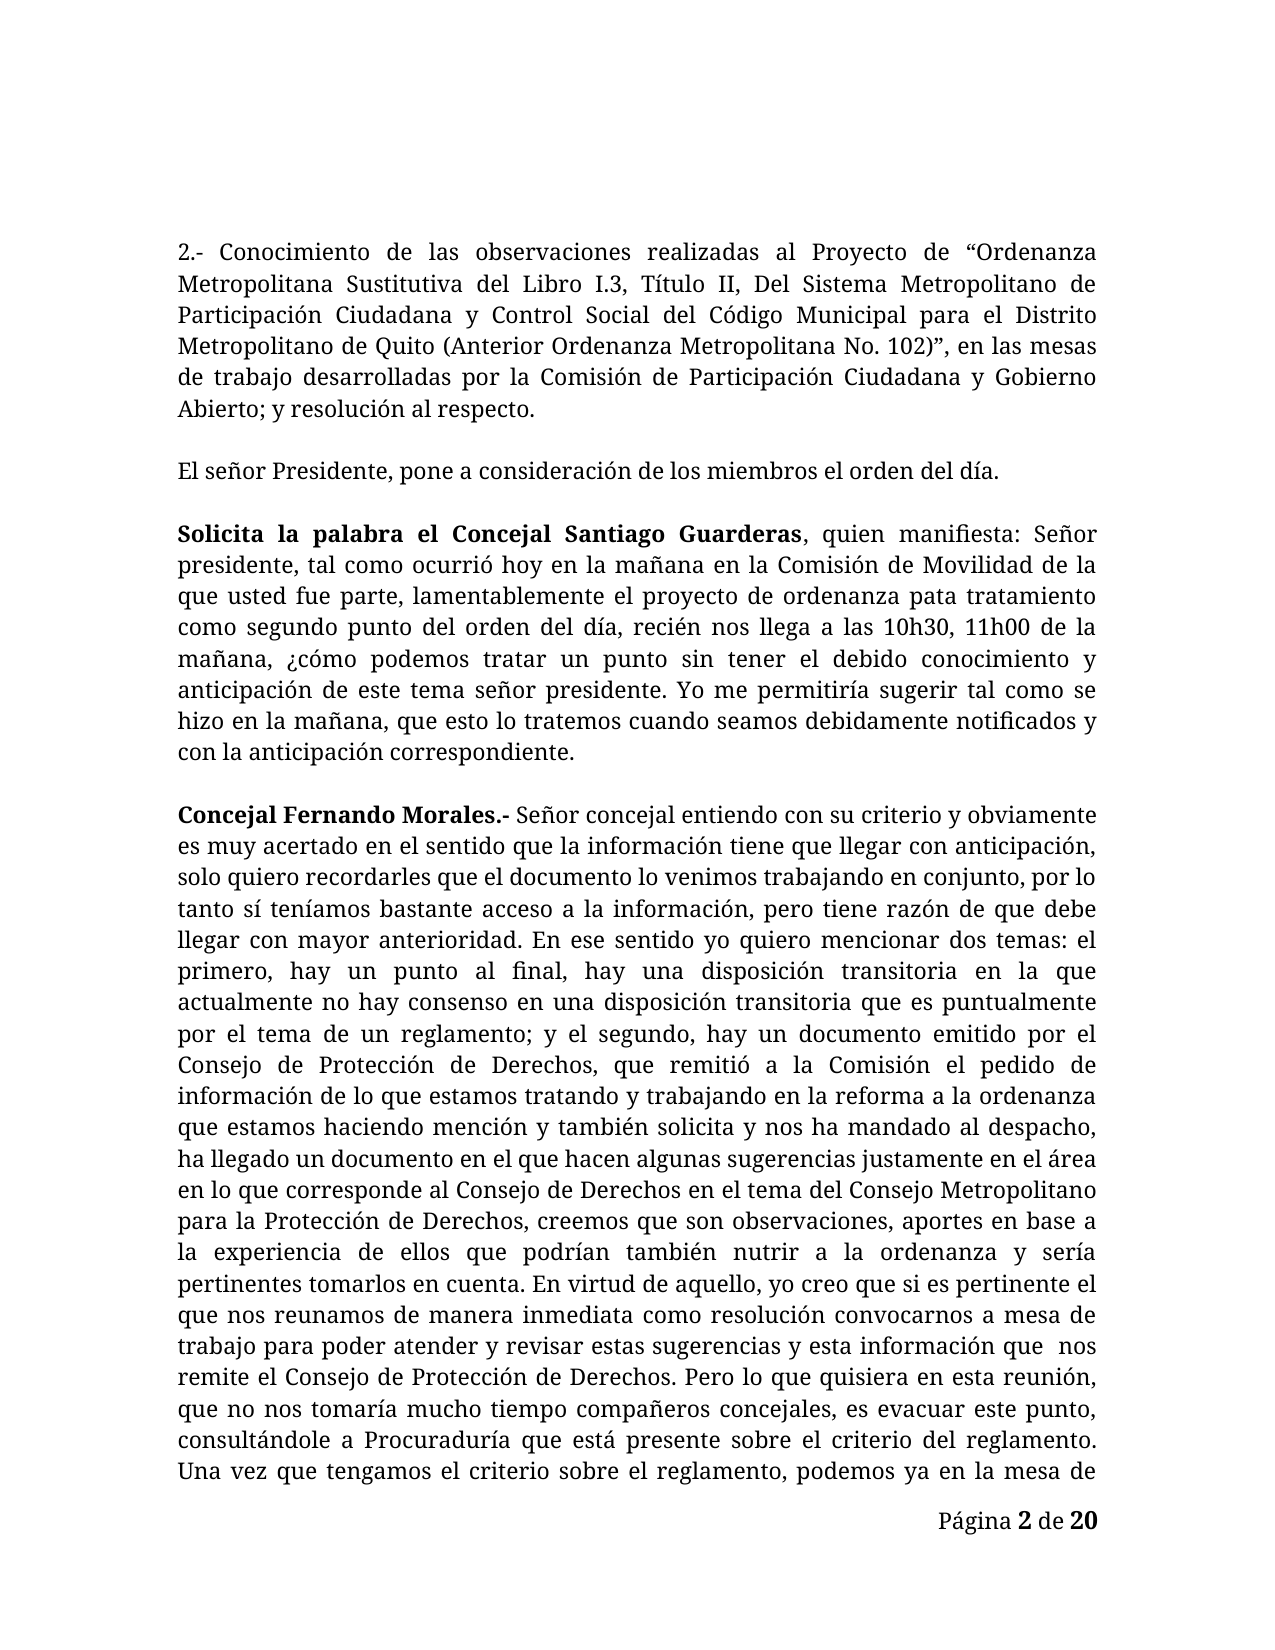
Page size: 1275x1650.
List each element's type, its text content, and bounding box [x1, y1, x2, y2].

text El señor Presidente, pone a consideración de los miembros el orden del día. [177, 455, 1098, 486]
text Solicita la palabra el Concejal Santiago Guarderas, quien manifiesta: Señor presidente, tal como ocurrió hoy en la mañana en la Comisión de Movilidad de la que usted fue parte, lamentablemente el proyecto de ordenanza pata tratamiento como segundo punto del orden del día, recién nos llega a las 10h30, 11h00 de la mañana, ¿cómo podemos tratar un punto sin tener el debido conocimiento y anticipación de este tema señor presidente. Yo me permitiría sugerir tal como se hizo en la mañana, que esto lo tratemos cuando seamos debidamente notificados y con la anticipación correspondiente. [177, 517, 1098, 767]
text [177, 799, 1098, 1486]
text 2.- Conocimiento de las observaciones realizadas al Proyecto de “Ordenanza Metropolitana Sustitutiva del Libro I.3, Título II, Del Sistema Metropolitano de Participación Ciudadana y Control Social del Código Municipal para el Distrito Metropolitano de Quito (Anterior Ordenanza Metropolitana No. 102)”, en las mesas de trabajo desarrolladas por la Comisión de Participación Ciudadana y Gobierno Abierto; y resolución al respecto. [177, 236, 1098, 424]
